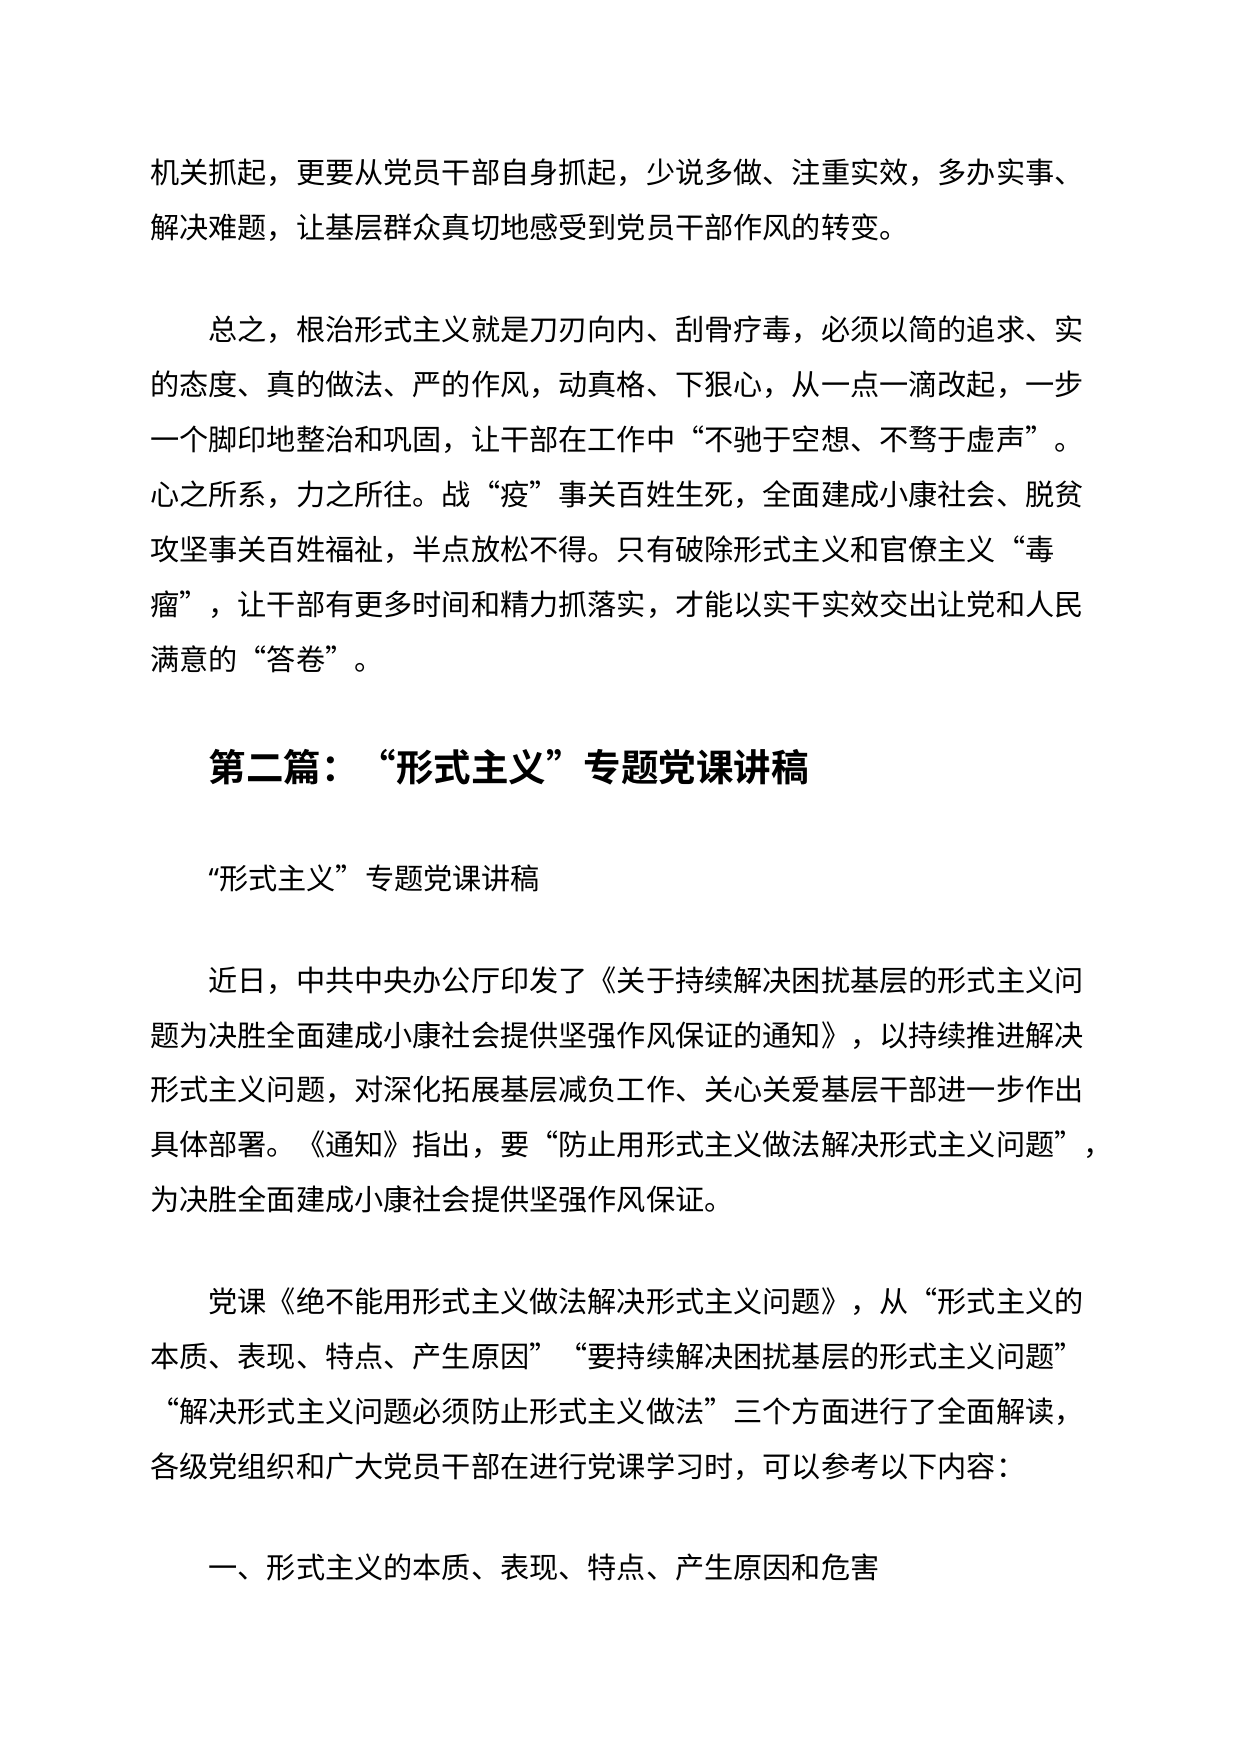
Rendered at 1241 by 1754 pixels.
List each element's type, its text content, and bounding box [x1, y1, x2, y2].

text 第二篇：“形式主义”专题党课讲稿 [150, 738, 1090, 792]
text 总之，根治形式主义就是刀刃向内、刮骨疗毒，必须以简的追求、实的态度、真的做法、严的作风，动真格、下狠心，从一点一滴改起，一步一个脚印地整治和巩固，让干部在工作中“不驰于空想、不骛于虚声”。心之所系，力之所往。战“疫”事关百姓生死，全面建成小康社会、脱贫攻坚事关百姓福祉，半点放松不得。只有破除形式主义和官僚主义“毒瘤”，让干部有更多时间和精力抓落实，才能以实干实效交出让党和人民满意的“答卷”。 [150, 307, 1090, 678]
text 党课《绝不能用形式主义做法解决形式主义问题》，从“形式主义的本质、表现、特点、产生原因”“要持续解决困扰基层的形式主义问题”“解决形式主义问题必须防止形式主义做法”三个方面进行了全面解读，各级党组织和广大党员干部在进行党课学习时，可以参考以下内容： [150, 1278, 1090, 1486]
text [150, 150, 1090, 247]
text 一、形式主义的本质、表现、特点、产生原因和危害 [150, 1545, 1090, 1587]
text 近日，中共中央办公厅印发了《关于持续解决困扰基层的形式主义问题为决胜全面建成小康社会提供坚强作风保证的通知》，以持续推进解决形式主义问题，对深化拓展基层减负工作、关心关爱基层干部进一步作出具体部署。《通知》指出，要“防止用形式主义做法解决形式主义问题”，为决胜全面建成小康社会提供坚强作风保证。 [150, 957, 1090, 1219]
text “形式主义”专题党课讲稿 [150, 855, 1090, 898]
